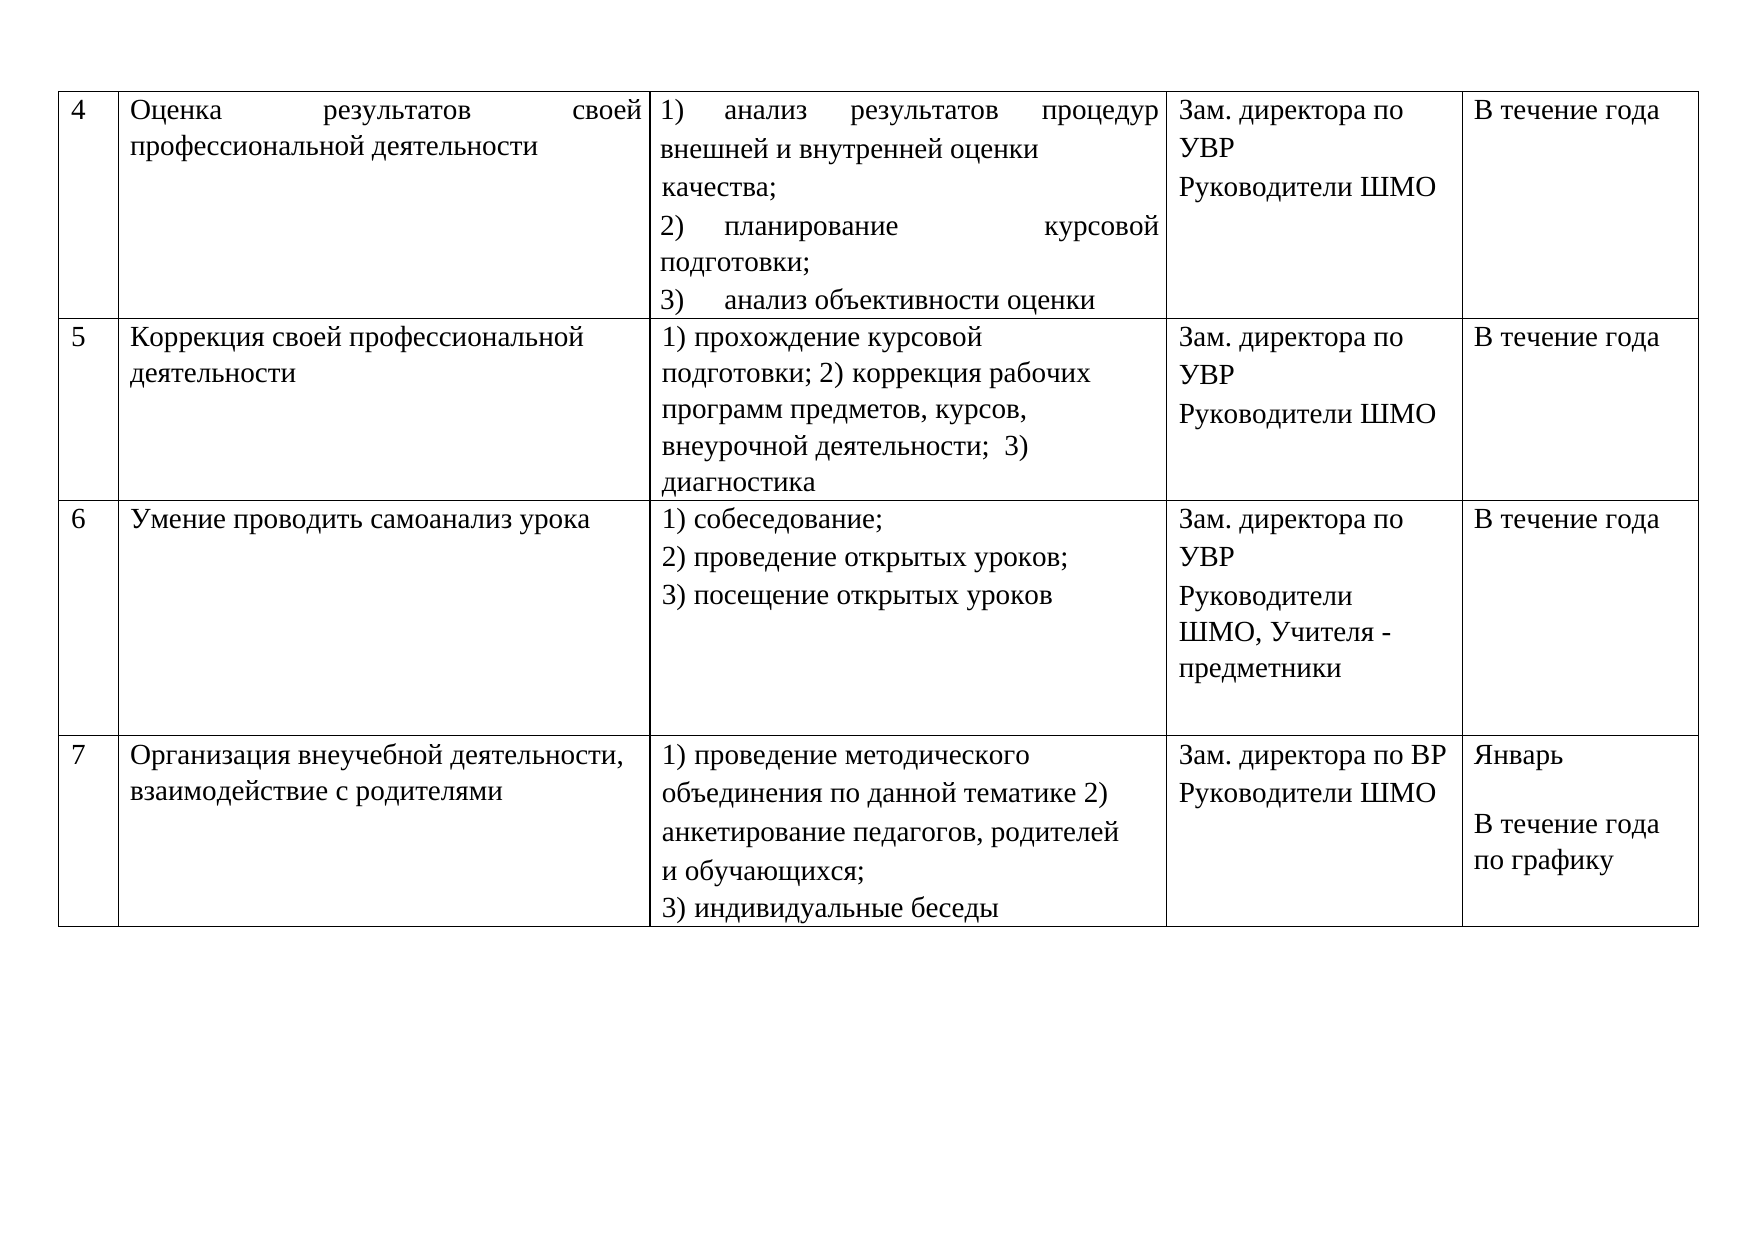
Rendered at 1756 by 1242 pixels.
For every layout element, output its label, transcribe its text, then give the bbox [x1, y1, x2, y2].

table_cell Зам. директора по УВР Руководители ШМО [1167, 319, 1462, 499]
table_header Оценка результатов своей профессиональной деятельности [119, 92, 649, 318]
table_cell Зам. директора по ВР Руководители ШМО [1167, 736, 1462, 926]
table_header 4 [59, 92, 118, 318]
table_cell 6 [59, 501, 118, 735]
table_cell собеседование; проведение открытых уроков; посещение открытых уроков [651, 501, 1166, 735]
table_header Зам. директора по УВР Руководители ШМО [1167, 92, 1462, 318]
table_cell 7 [59, 736, 118, 926]
table_cell Январь В течение года по графику [1463, 736, 1698, 926]
table_cell Зам. директора по УВР Руководители ШМО, Учителя - предметники [1167, 501, 1462, 735]
table_cell Организация внеучебной деятельности, взаимодействие с родителями [119, 736, 649, 926]
table_cell 1) прохождение курсовой подготовки; 2) коррекция рабочих программ предметов, курсов, внеурочной деятельности; 3) диагностика [651, 319, 1166, 499]
table_cell 5 [59, 319, 118, 499]
table_cell Коррекция своей профессиональной деятельности [119, 319, 649, 499]
table_cell Умение проводить самоанализ урока [119, 501, 649, 735]
table_cell В течение года [1463, 501, 1698, 735]
table_cell 1) проведение методического объединения по данной тематике 2) анкетирование педагогов, родителей и обучающихся; 3) индивидуальные беседы [651, 736, 1166, 926]
table_header В течение года [1463, 92, 1698, 318]
table_header анализ результатов процедур внешней и внутренней оценки качества; планирование курсовой подготовки; анализ объективности оценки [651, 92, 1166, 318]
table_cell В течение года [1463, 319, 1698, 499]
